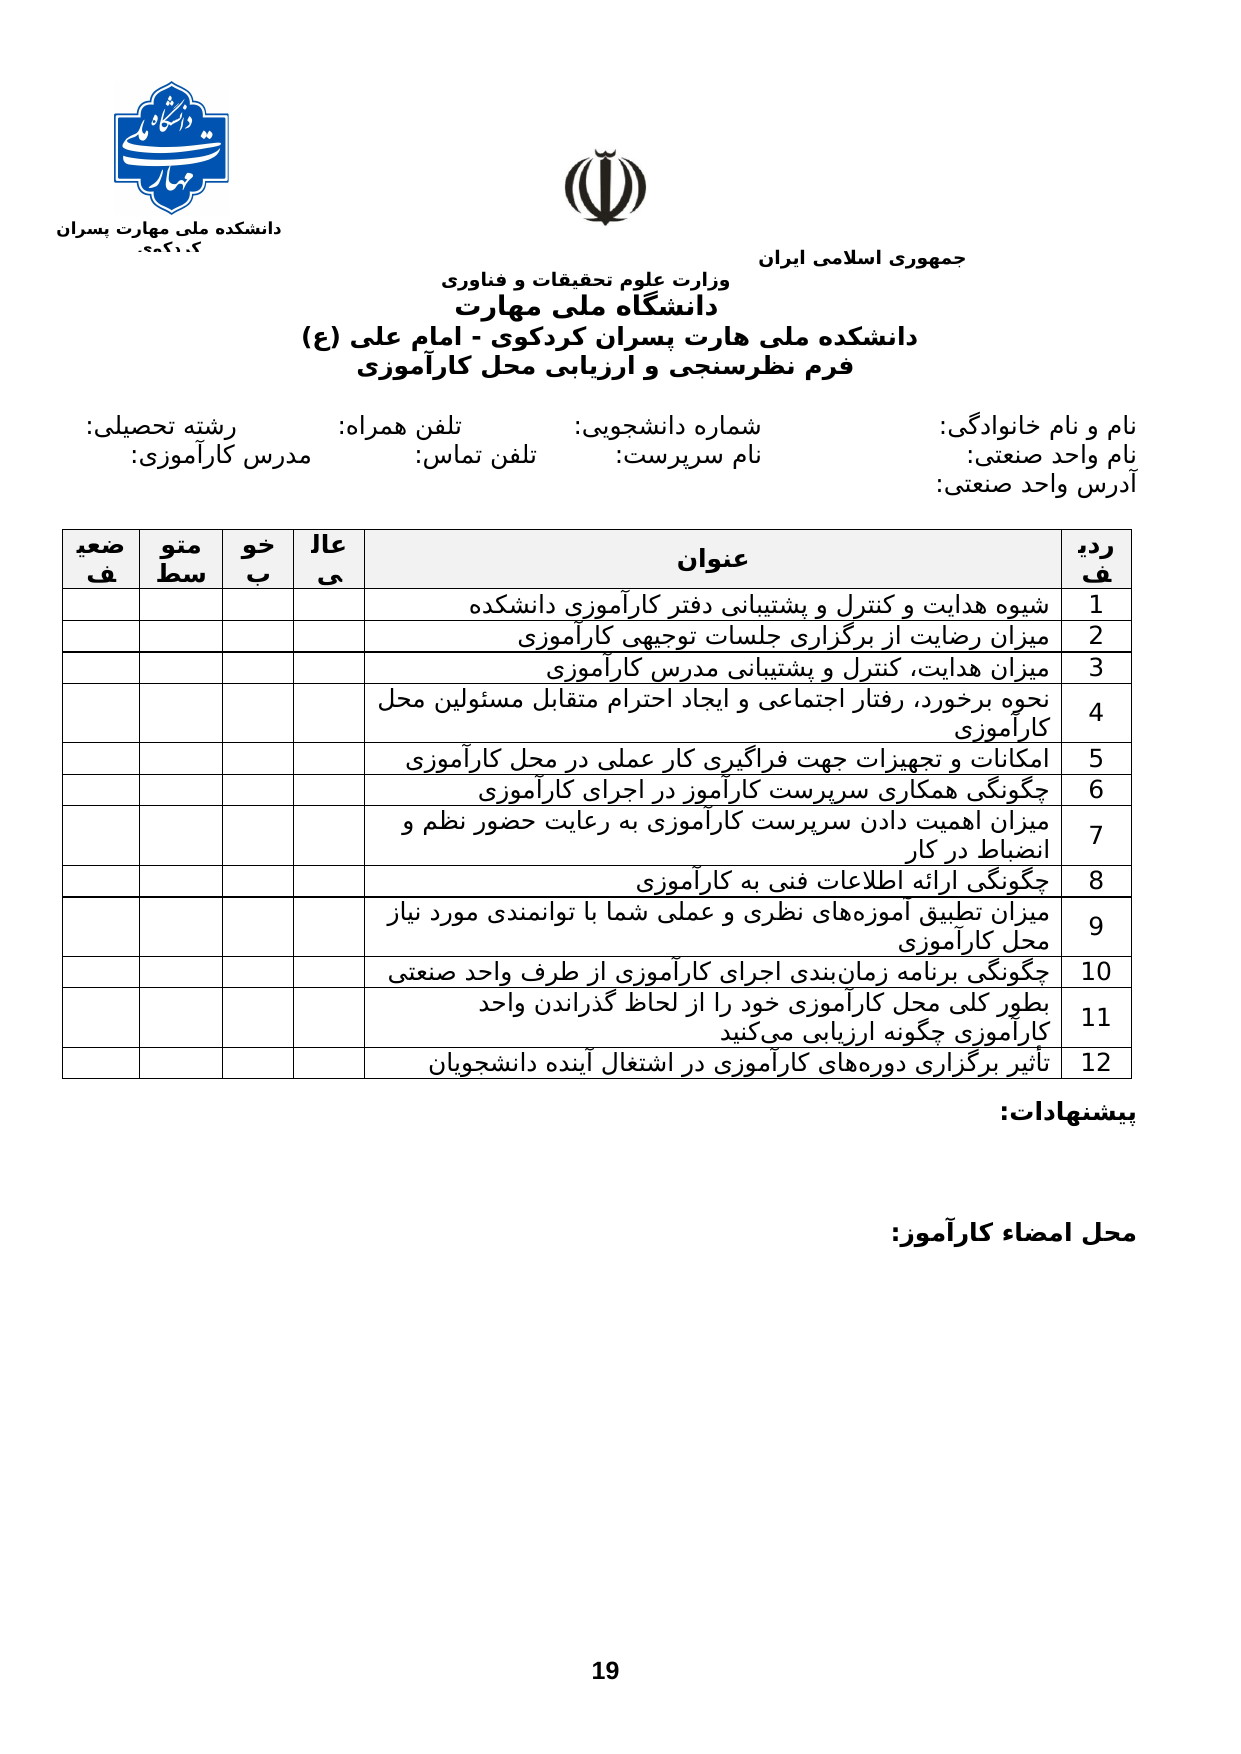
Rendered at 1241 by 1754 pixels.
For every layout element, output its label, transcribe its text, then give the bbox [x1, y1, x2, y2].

table_cell [294, 898, 364, 956]
table_cell 3 [1062, 653, 1131, 683]
table_cell [140, 957, 222, 987]
table_cell [223, 898, 293, 956]
picture [563, 147, 647, 226]
table_cell [63, 1048, 139, 1078]
text محل امضاء کارآموز: [74, 1218, 1137, 1247]
table_cell [140, 898, 222, 956]
text پیشنهادات: [74, 1097, 1137, 1126]
table_cell [63, 775, 139, 805]
table_cell 7 [1062, 806, 1131, 865]
text نام واحد صنعتی: نام سرپرست: تلفن تماس: مدرس کارآموزی: [74, 440, 1137, 469]
table_header عالی [294, 530, 364, 588]
table_cell [63, 621, 139, 651]
table_cell چگونگی برنامه زمان‌بندی اجرای کارآموزی از طرف واحد صنعتی [365, 957, 1061, 987]
table_cell [294, 743, 364, 774]
table_cell [140, 684, 222, 742]
table_header خوب [223, 530, 293, 588]
text جمهوری اسلامی ایران [74, 247, 1137, 268]
text وزارت علوم تحقیقات و فناوری [74, 268, 1137, 290]
table_cell میزان هدایت، کنترل و پشتیبانی مدرس کارآموزی [365, 653, 1061, 683]
table_cell [294, 621, 364, 651]
table_cell [294, 1048, 364, 1078]
table_header ضعیف [63, 530, 139, 588]
picture [114, 81, 229, 215]
table_cell [294, 866, 364, 896]
table_cell 6 [1062, 775, 1131, 805]
table_cell 10 [1062, 957, 1131, 987]
table_cell [223, 589, 293, 620]
table_cell نحوه برخورد، رفتار اجتماعی و ایجاد احترام متقابل مسئولین محل کارآموزی [365, 684, 1061, 742]
table_cell [63, 684, 139, 742]
table_cell [223, 988, 293, 1047]
table_cell [63, 898, 139, 956]
table_cell [294, 988, 364, 1047]
table_cell 1 [1062, 589, 1131, 620]
table_cell [294, 684, 364, 742]
table_cell [140, 653, 222, 683]
table_cell 4 [1062, 684, 1131, 742]
table_header ردیف [1062, 530, 1131, 588]
table_cell میزان تطبیق آموزه‌های نظری و عملی شما با توانمندی مورد نیاز محل کارآموزی [365, 898, 1061, 956]
table_cell [63, 806, 139, 865]
table_cell 5 [1062, 743, 1131, 774]
table_cell [223, 775, 293, 805]
table_cell [294, 806, 364, 865]
table_cell [223, 1048, 293, 1078]
table_cell 11 [1062, 988, 1131, 1047]
text آدرس واحد صنعتی: [74, 469, 1137, 498]
table_cell [63, 589, 139, 620]
table_cell [140, 743, 222, 774]
table_cell چگونگی ارائه اطلاعات فنی به کارآموزی [365, 866, 1061, 896]
text دانشگاه ملی مهارت [74, 290, 1137, 322]
table_cell [223, 743, 293, 774]
text نام و نام خانوادگی: شماره دانشجویی: تلفن همراه: رشته تحصیلی: [74, 411, 1137, 440]
table_cell شیوه هدایت و کنترل و پشتیبانی دفتر کارآموزی دانشکده [365, 589, 1061, 620]
table_cell [294, 589, 364, 620]
table_cell میزان اهمیت دادن سرپرست کارآموزی به رعایت حضور نظم و انضباط در کار [365, 806, 1061, 865]
table_cell [140, 589, 222, 620]
table_cell [223, 957, 293, 987]
table_cell [223, 621, 293, 651]
table_cell بطور کلی محل کارآموزی خود را از لحاظ گذراندن واحد کارآموزی چگونه ارزیابی می‌کنید [365, 988, 1061, 1047]
table_cell [63, 988, 139, 1047]
table_cell [223, 806, 293, 865]
table_cell [140, 806, 222, 865]
table_cell [223, 866, 293, 896]
table_cell 8 [1062, 866, 1131, 896]
table_cell 12 [1062, 1048, 1131, 1078]
table_cell [294, 653, 364, 683]
text فرم نظرسنجی و ارزیابی محل کارآموزی [74, 351, 1137, 380]
table_cell [294, 957, 364, 987]
table_cell [63, 743, 139, 774]
table_cell میزان رضایت از برگزاری جلسات توجیهی کارآموزی [365, 621, 1061, 651]
table_cell [140, 775, 222, 805]
table_cell [294, 775, 364, 805]
table_cell [140, 621, 222, 651]
table_cell [140, 866, 222, 896]
table_cell [63, 866, 139, 896]
table_cell [140, 988, 222, 1047]
table_cell چگونگی همکاری سرپرست کارآموز در اجرای کارآموزی [365, 775, 1061, 805]
table_cell امکانات و تجهیزات جهت فراگیری کار عملی در محل کارآموزی [365, 743, 1061, 774]
table_header متوسط [140, 530, 222, 588]
table_cell [140, 1048, 222, 1078]
table_cell 2 [1062, 621, 1131, 651]
table_cell [223, 653, 293, 683]
table_cell تأثیر برگزاری دوره‌های کارآموزی در اشتغال آینده دانشجویان [365, 1048, 1061, 1078]
table_header عنوان [365, 530, 1061, 588]
table_cell [63, 653, 139, 683]
text دانشکده ملی هارت پسران کردکوی - امام علی (ع) [74, 322, 1137, 351]
table_cell 9 [1062, 898, 1131, 956]
table_cell [63, 957, 139, 987]
table_cell [223, 684, 293, 742]
